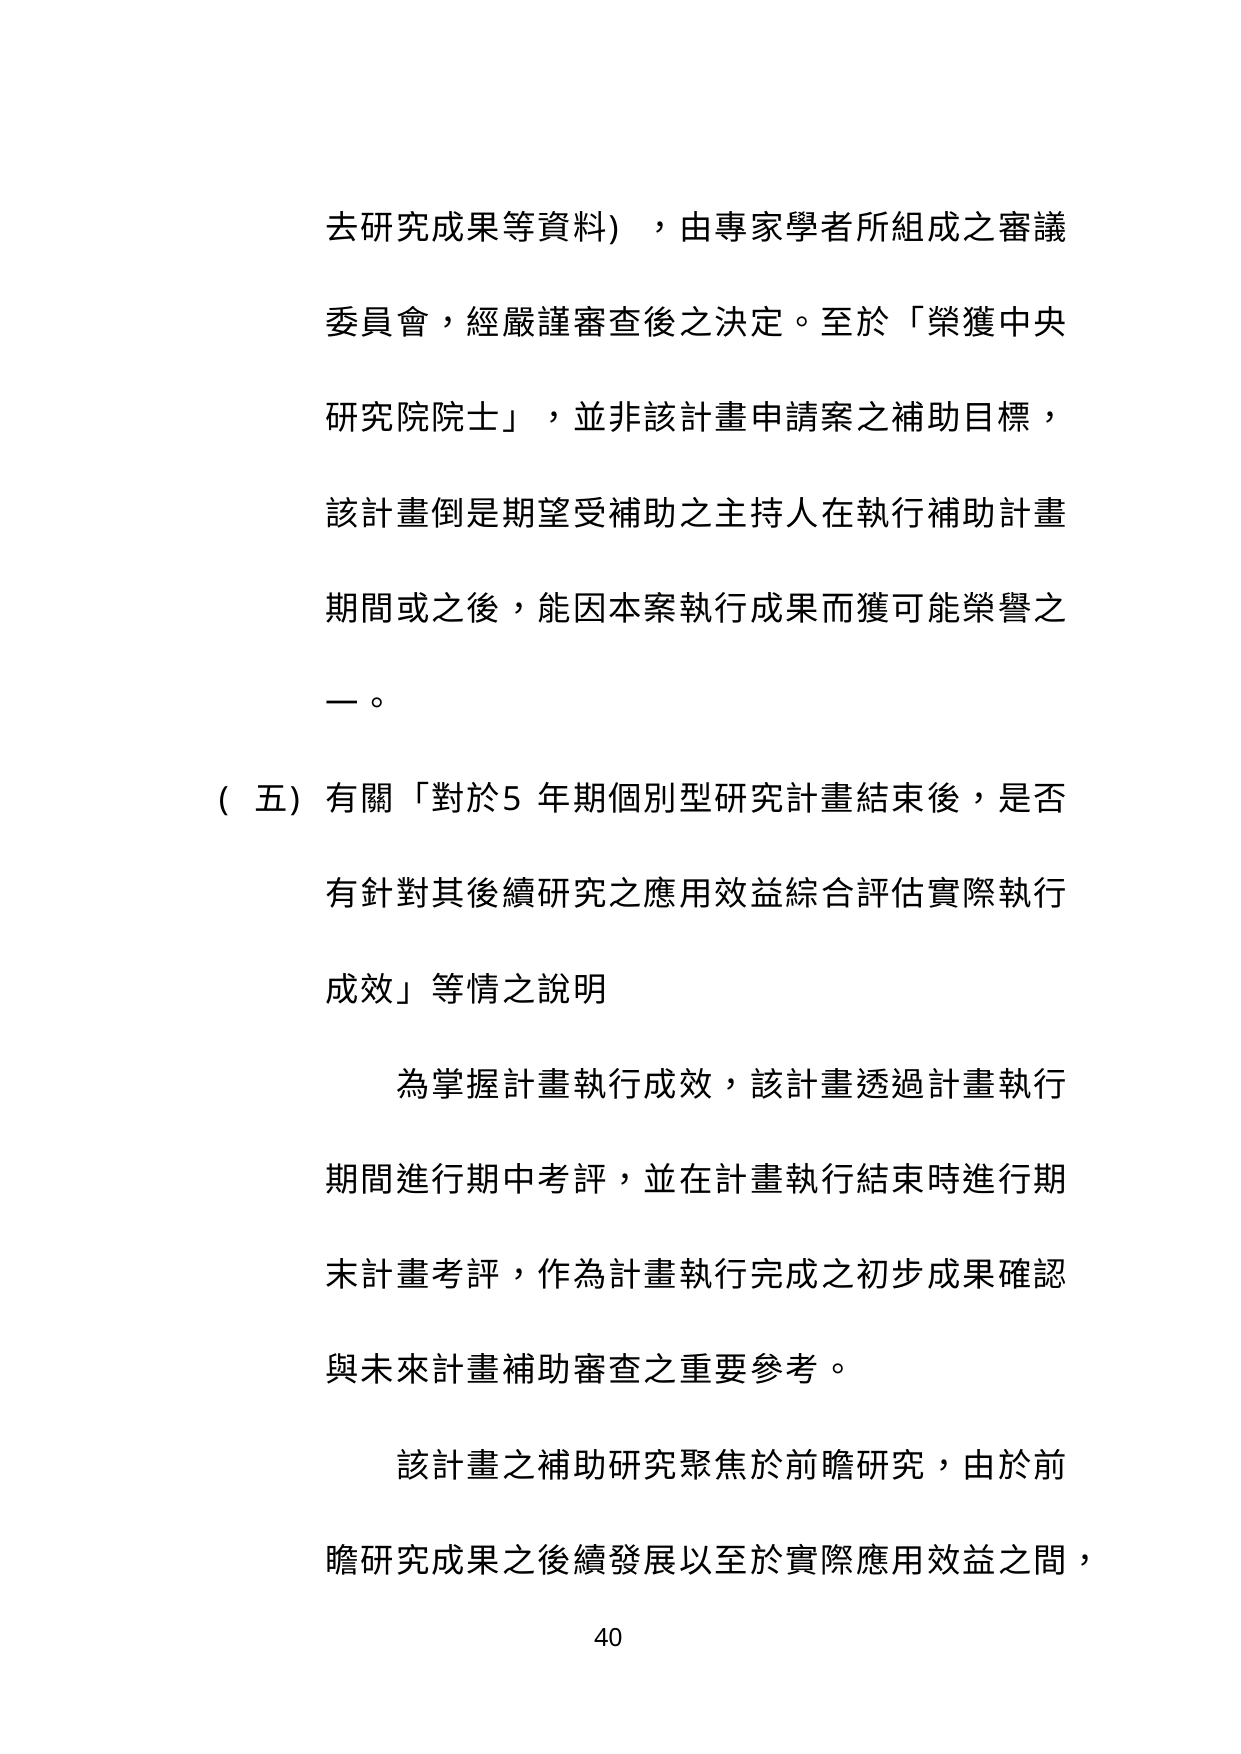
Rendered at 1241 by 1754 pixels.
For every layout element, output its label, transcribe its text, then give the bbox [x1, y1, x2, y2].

text 為掌握計畫執行成效，該計畫透過計畫執行期間進行期中考評，並在計畫執行結束時進行期末計畫考評，作為計畫執行完成之初步成果確認與未來計畫補助審查之重要參考。 [289, 1034, 1069, 1415]
text 該計畫之補助研究聚焦於前瞻研究，由於前瞻研究成果之後續發展以至於實際應用效益之間，有相當不確定性並受外在複雜環境因子影響，故以後續研究之應用效益來綜合評估實際執行成效，確有其難度且須全面性考量。 [289, 1415, 1069, 1605]
subtitle 有關「對於5年期個別型研究計畫結束後，是否有針對其後續研究之應用效益綜合評估實際執行成效」等情之說明 [219, 748, 1069, 1034]
